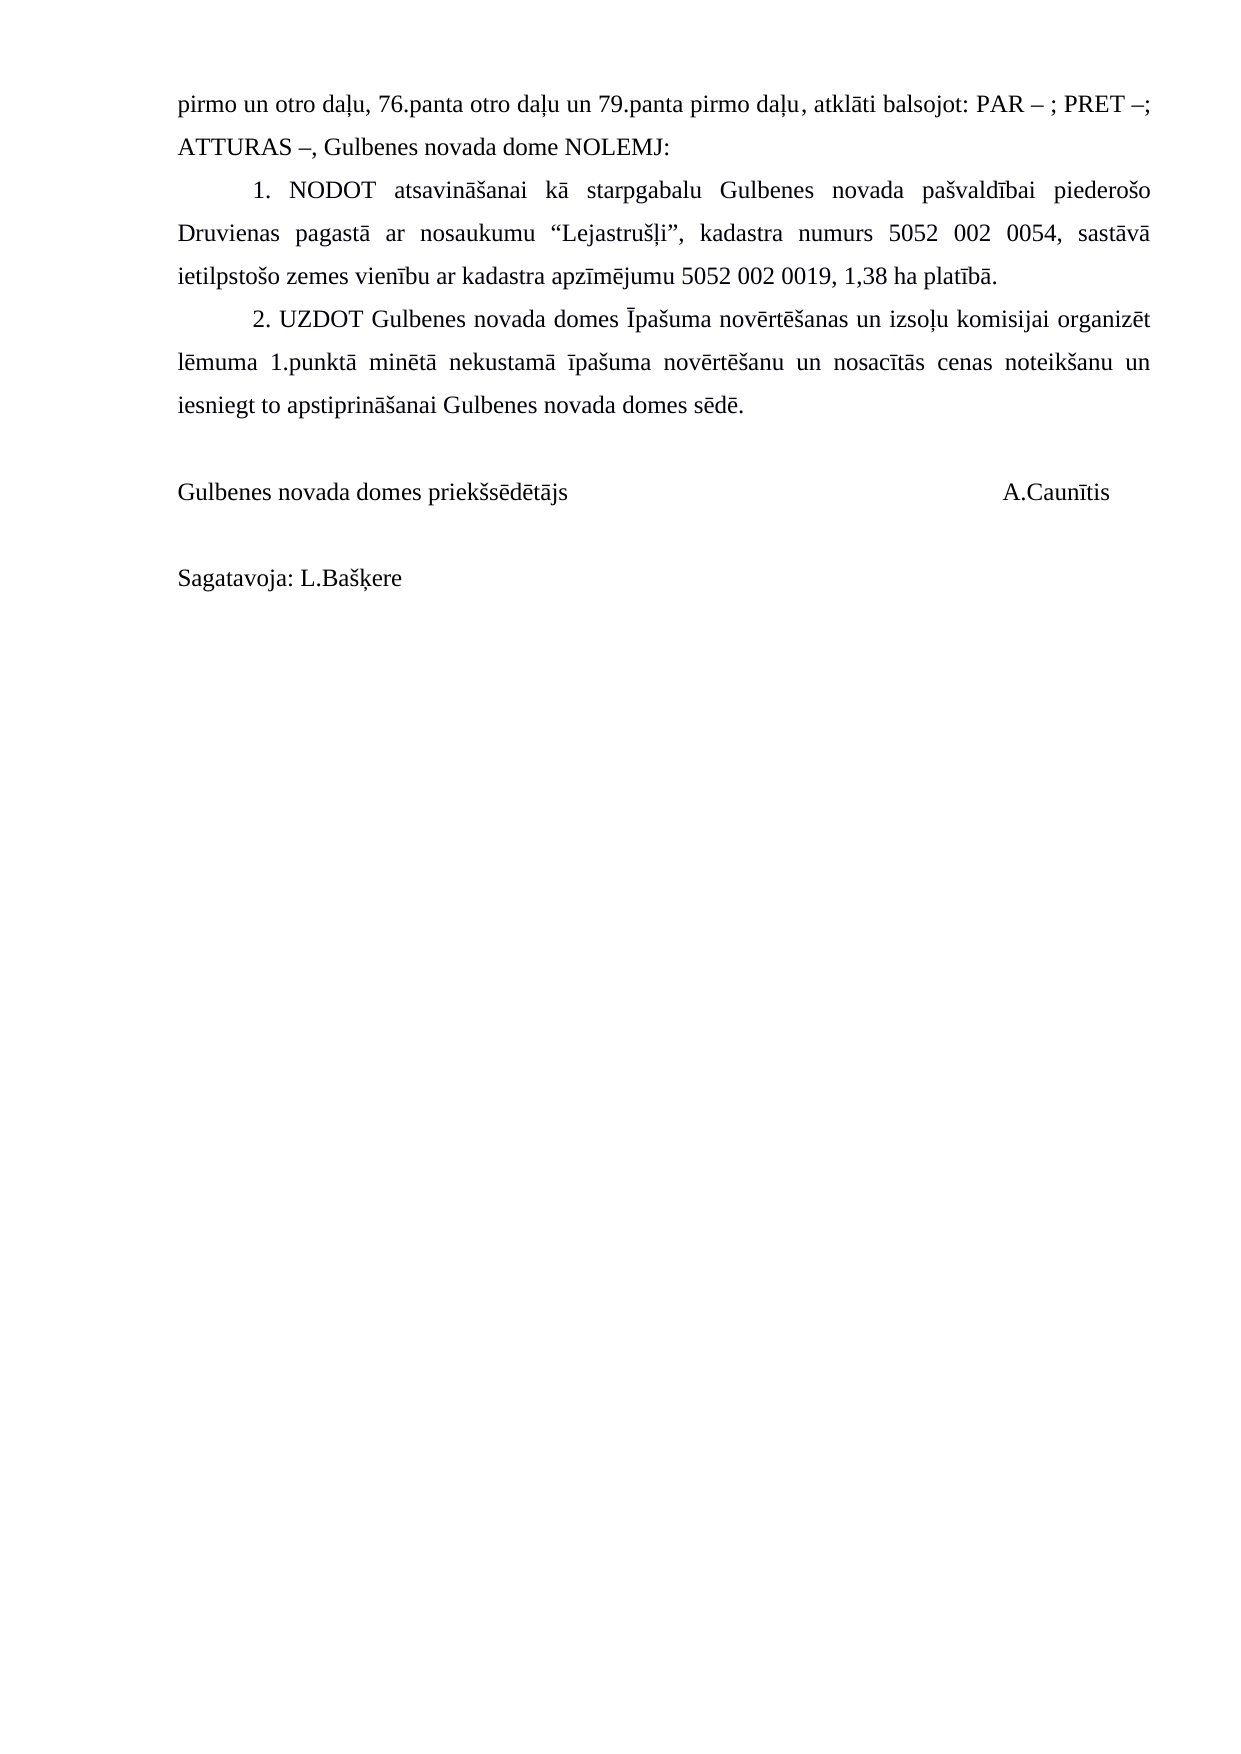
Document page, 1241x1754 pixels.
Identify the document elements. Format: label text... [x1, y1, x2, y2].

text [177, 89, 1152, 161]
text 2. UZDOT Gulbenes novada domes Īpašuma novērtēšanas un izsoļu komisijai organizēt lēmuma 1.punktā minētā nekustamā īpašuma novērtēšanu un nosacītās cenas noteikšanu un iesniegt to apstiprināšanai Gulbenes novada domes sēdē. [177, 304, 1152, 419]
text Sagatavoja: L.Bašķere [177, 563, 1152, 592]
text 1. NODOT atsavināšanai kā starpgabalu Gulbenes novada pašvaldībai piederošo Druvienas pagastā ar nosaukumu “Lejastrušļi”, kadastra numurs 5052 002 0054, sastāvā ietilpstošo zemes vienību ar kadastra apzīmējumu 5052 002 0019, 1,38 ha platībā. [177, 175, 1152, 290]
text Gulbenes novada domes priekšsēdētājs A.Caunītis [177, 477, 1152, 506]
